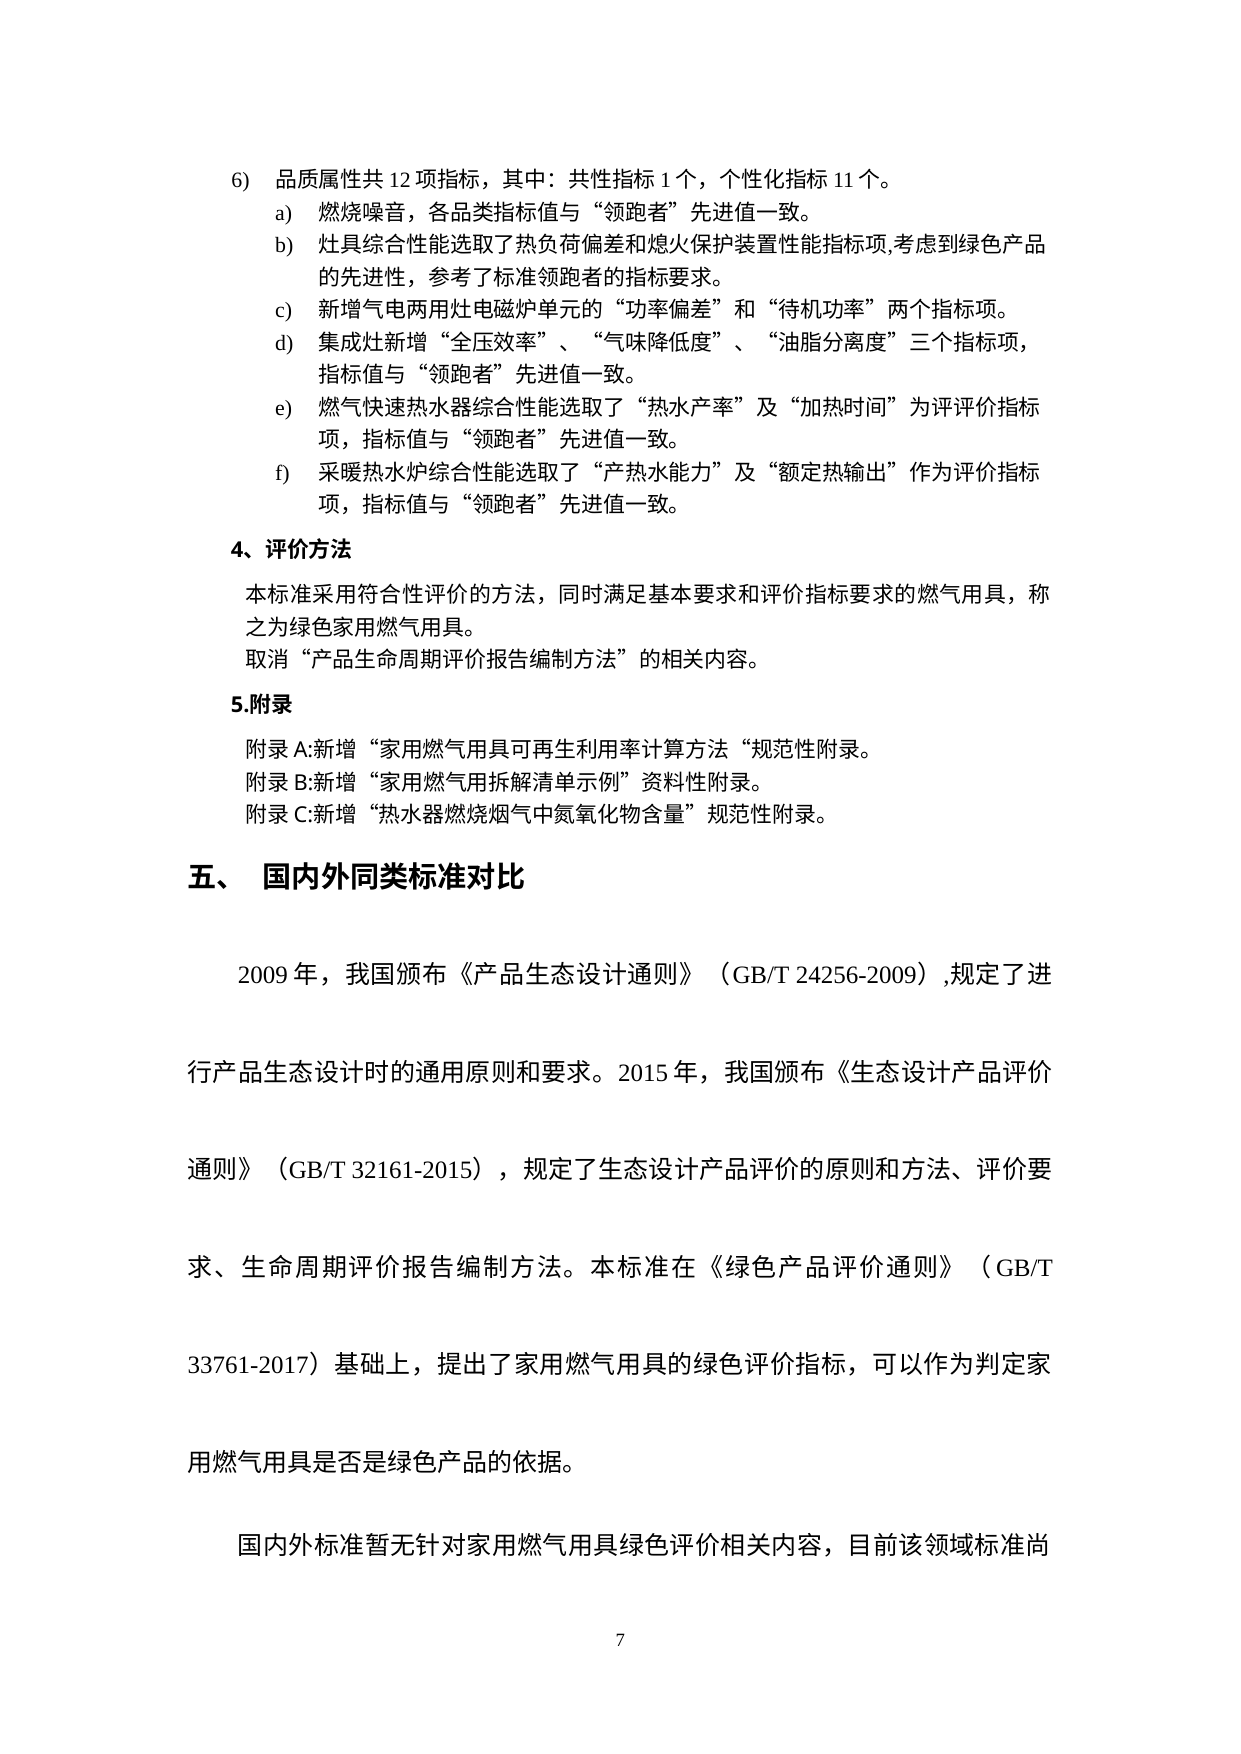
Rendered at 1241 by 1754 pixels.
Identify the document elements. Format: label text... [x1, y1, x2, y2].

list 灶具综合性能选取了热负荷偏差和熄火保护装置性能指标项,考虑到绿色产品的先进性，参考了标准领跑者的指标要求。 [275, 227, 1053, 292]
list 国内外同类标准对比 [187, 842, 1053, 907]
text 附录A:新增“家用燃气用具可再生利用率计算方法“规范性附录。 [245, 732, 1053, 764]
list 燃烧噪音，各品类指标值与“领跑者”先进值一致。 [275, 194, 1053, 227]
list 品质属性共12项指标，其中：共性指标1个，个性化指标11个。 [231, 162, 1053, 194]
text 附录C:新增“热水器燃烧烟气中氮氧化物含量”规范性附录。 [245, 797, 1053, 829]
list 集成灶新增“全压效率”、“气味降低度”、“油脂分离度”三个指标项，指标值与“领跑者”先进值一致。 [275, 324, 1053, 389]
list 采暖热水炉综合性能选取了“产热水能力”及“额定热输出”作为评价指标项，指标值与“领跑者”先进值一致。 [275, 454, 1053, 519]
list 燃气快速热水器综合性能选取了“热水产率”及“加热时间”为评评价指标项，指标值与“领跑者”先进值一致。 [275, 389, 1053, 454]
text 取消“产品生命周期评价报告编制方法”的相关内容。 [245, 642, 1053, 674]
text 本标准采用符合性评价的方法，同时满足基本要求和评价指标要求的燃气用具，称之为绿色家用燃气用具。 [245, 577, 1053, 642]
text 5.附录 [187, 687, 1053, 719]
text 2009年，我国颁布《产品生态设计通则》（GB/T 24256-2009）,规定了进行产品生态设计时的通用原则和要求。2015年，我国颁布《生态设计产品评价通则》（GB/T 32161-2015），规定了生态设计产品评价的原则和方法、评价要求、生命周期评价报告编制方法。本标准在《绿色产品评价通则》（GB/T 33761-2017）基础上，提出了家用燃气用具的绿色评价指标，可以作为判定家用燃气用具是否是绿色产品的依据。 [187, 941, 1053, 1493]
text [187, 1511, 1053, 1576]
text 附录B:新增“家用燃气用拆解清单示例”资料性附录。 [245, 764, 1053, 797]
list 新增气电两用灶电磁炉单元的“功率偏差”和“待机功率”两个指标项。 [275, 292, 1053, 324]
text 4、评价方法 [187, 532, 1053, 564]
